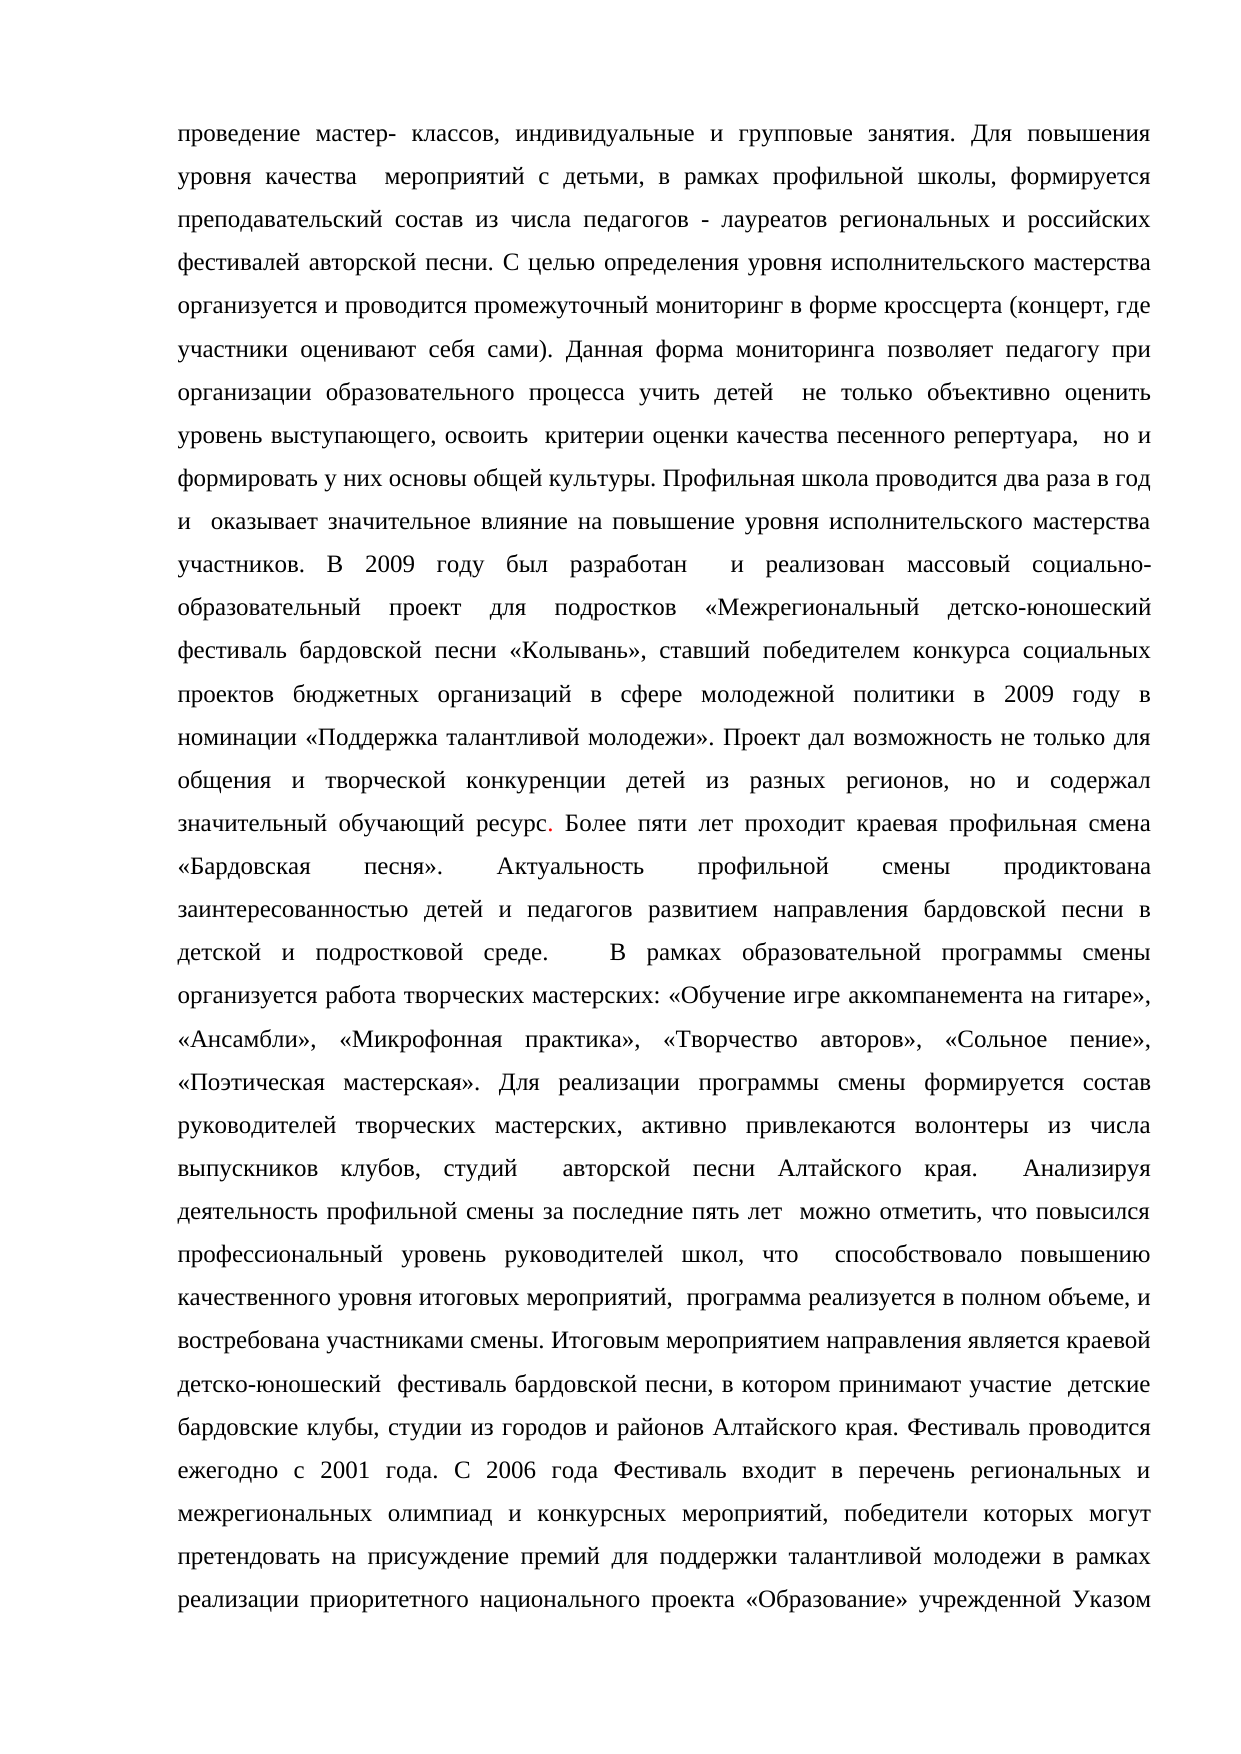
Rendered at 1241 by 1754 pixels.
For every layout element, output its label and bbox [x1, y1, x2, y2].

text [177, 118, 1152, 1613]
